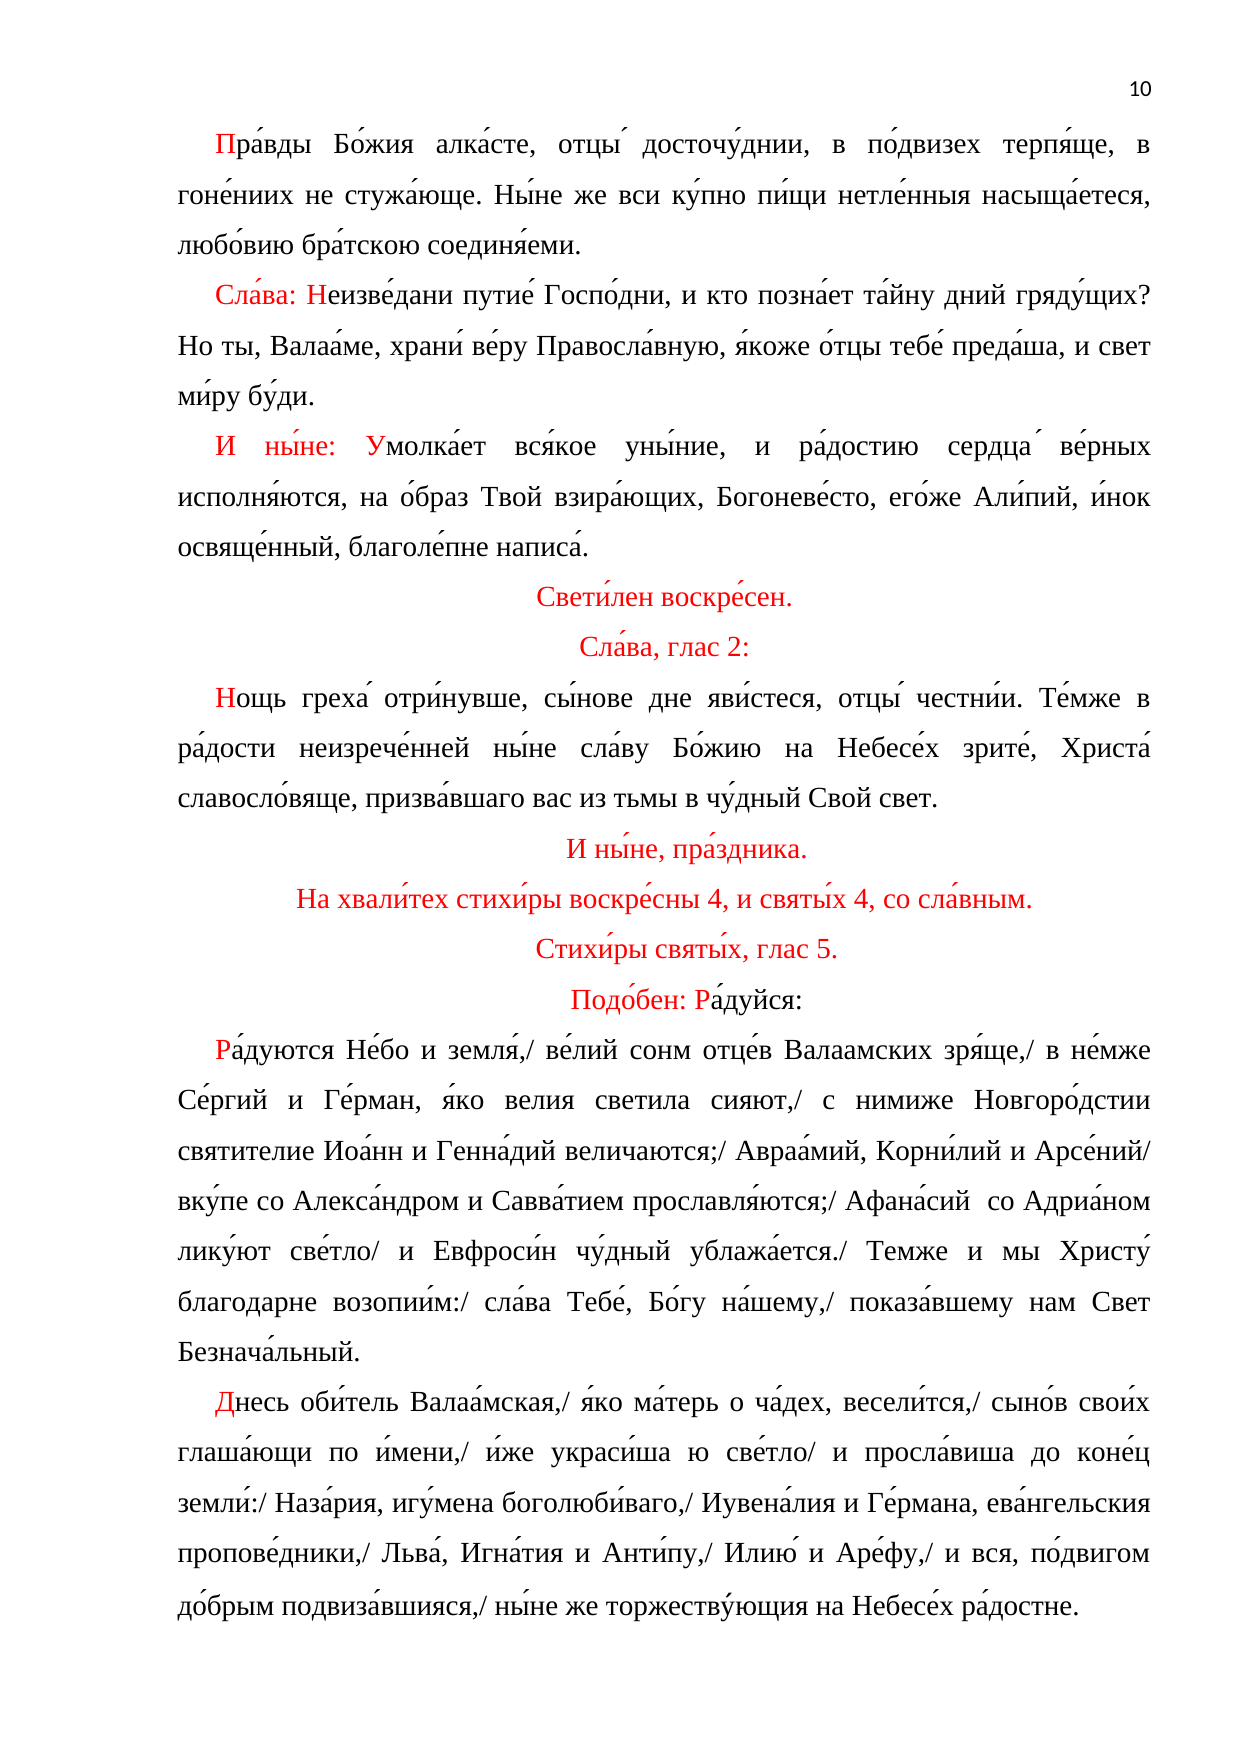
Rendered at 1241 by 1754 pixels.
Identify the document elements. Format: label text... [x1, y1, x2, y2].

text Сла́ва, глас 2: [177, 629, 1152, 663]
text Свети́лен воскре́сен. [177, 579, 1152, 613]
text Подо́бен: Ра́дуйся: [177, 982, 1152, 1015]
text На хвали́тех стихи́ры воскре́сны 4, и святы́х 4, со сла́вным. [177, 881, 1152, 915]
text Сла́ва: Неизве́дани путие́ Госпо́дни, и кто позна́ет та́йну дний гряду́щих? Но ты, Валаа́ме, храни́ ве́ру Правосла́вную, я́коже о́тцы тебе́ преда́ша, и свет ми́ру бу́ди. [177, 277, 1152, 412]
text Днесь оби́тель Валаа́мская,/ я́ко ма́терь о ча́дех, весели́тся,/ сыно́в свои́х глаша́ющи по и́мени,/ и́же украси́ша ю све́тло/ и просла́виша до коне́ц земли́:/ Наза́рия, игу́мена боголюби́ваго,/ Иувена́лия и Ге́рмана, ева́нгельския пропове́дники,/ Льва́, Игна́тия и Анти́пу,/ Илию́ и Аре́фу,/ и вся, по́двигом до́брым подвиза́вшияся,/ ны́не же торжеству́ющия на Небесе́х ра́достне. [177, 1384, 1152, 1622]
text Пра́вды Бо́жия алка́сте, отцы́ досточу́днии, в по́двизех терпя́ще, в гоне́ниих не стужа́юще. Ны́не же вси ку́пно пи́щи нетле́нныя насыща́етеся, любо́вию бра́тскою соединя́еми. [177, 126, 1152, 261]
text Ра́дуются Не́бо и земля́,/ ве́лий сонм отце́в Валаамских зря́ще,/ в не́мже Се́ргий и Ге́рман, я́ко велия светила сияют,/ с нимиже Новгоро́дстии святителие Иоа́нн и Генна́дий величаются;/ Авраа́мий, Корни́лий и Арсе́ний/ вку́пе со Алекса́ндром и Савва́тием прославля́ются;/ Афана́сий со Адриа́ном лику́ют све́тло/ и Евфроси́н чу́дный ублажа́ется./ Темже и мы Христу́ благодарне возопии́м:/ сла́ва Тебе́, Бо́гу на́шему,/ показа́вшему нам Свет Безнача́льный. [177, 1032, 1152, 1367]
text И ны́не, пра́здника. [177, 831, 1152, 864]
text Стихи́ры святы́х, глас 5. [177, 931, 1152, 965]
text Нощь греха́ отри́нувше, сы́нове дне яви́стеся, отцы́ честни́и. Те́мже в ра́дости неизрече́нней ны́не сла́ву Бо́жию на Небесе́х зрите́, Христа́ славосло́вяще, призва́вшаго вас из тьмы в чу́дный Свой свет. [177, 680, 1152, 814]
text И ны́не: Умолка́ет вся́кое уны́ние, и ра́достию сердца́ ве́рных исполня́ются, на о́браз Твой взира́ющих, Богоневе́сто, его́же Али́пий, и́нок освяще́нный, благоле́пне написа́. [177, 428, 1152, 562]
